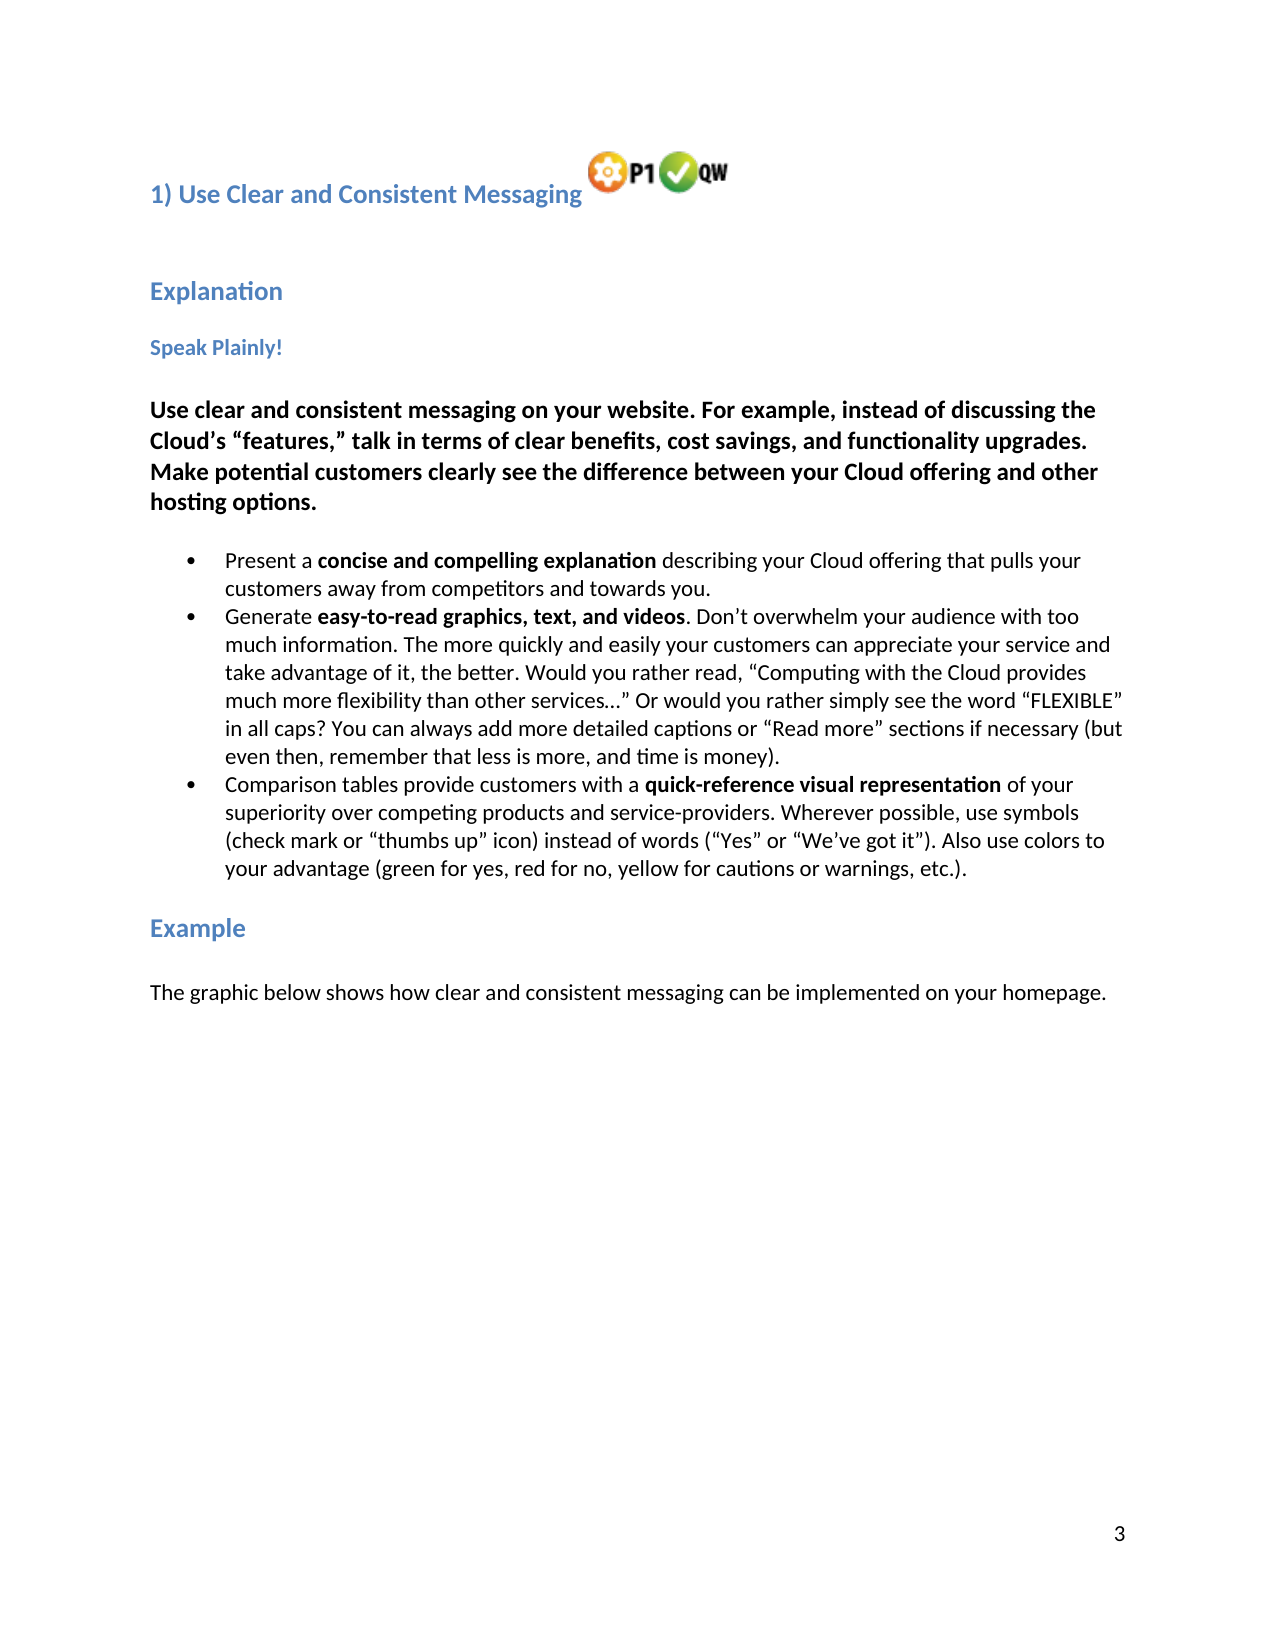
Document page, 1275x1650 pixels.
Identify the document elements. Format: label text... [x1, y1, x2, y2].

table_header [583, 150, 588, 222]
list Generate easy-to-read graphics, text, and videos. Don’t overwhelm your audience with too much information. The more quickly and easily your customers can appreciate your service and take advantage of it, the better. Would you rather read, “Computing with the Cloud provides much more flexibility than other services…” Or would you rather simply see the word “FLEXIBLE” in all caps? You can always add more detailed captions or “Read more” sections if necessary (but even then, remember that less is more, and time is money). [187, 602, 1125, 770]
text Use clear and consistent messaging on your website. For example, instead of discussing the Cloud’s “features,” talk in terms of clear benefits, cost savings, and functionality upgrades. Make potential customers clearly see the difference between your Cloud offering and other hosting options. [150, 395, 1125, 517]
list Comparison tables provide customers with a quick-reference visual representation of your superiority over competing products and service-providers. Wherever possible, use symbols (check mark or “thumbs up” icon) instead of words (“Yes” or “We’ve got it”). Also use colors to your advantage (green for yes, red for no, yellow for cautions or warnings, etc.). [187, 770, 1125, 882]
picture [587, 150, 729, 197]
list Present a concise and compelling explanation describing your Cloud offering that pulls your customers away from competitors and towards you. [187, 546, 1125, 602]
table_header 1) Use Clear and Consistent Messaging [150, 150, 583, 222]
subtitle Speak Plainly! [150, 333, 1125, 361]
subtitle Example [150, 911, 1125, 944]
table_header [588, 150, 732, 222]
subtitle Explanation [150, 274, 1125, 308]
text The graphic below shows how clear and consistent messaging can be implemented on your homepage. [150, 978, 1125, 1006]
